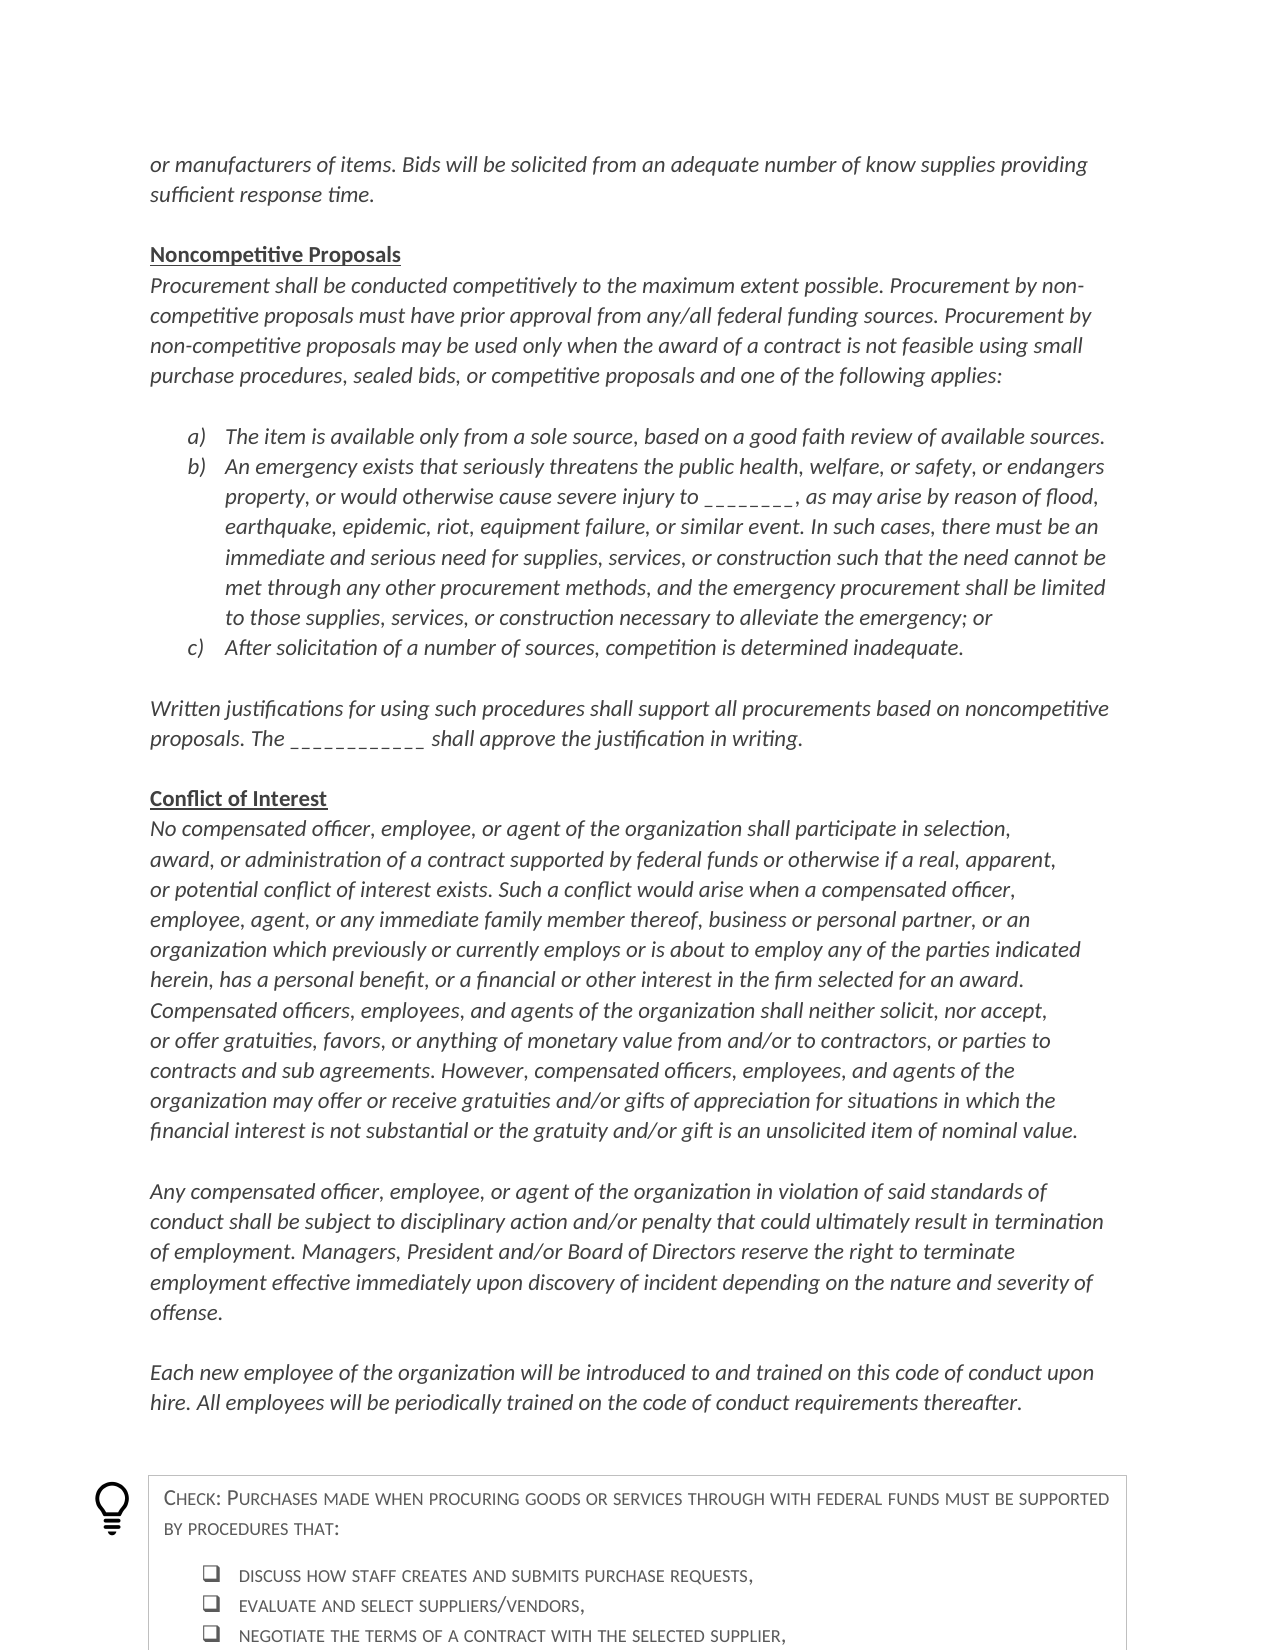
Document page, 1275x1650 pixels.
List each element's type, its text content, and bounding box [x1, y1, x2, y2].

text Noncompetitive Proposals [150, 241, 1125, 269]
text Written justifications for using such procedures shall support all procurements based on noncompetitive proposals. The ____________ shall approve the justification in writing. [150, 694, 1125, 752]
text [150, 150, 1125, 208]
text Any compensated officer, employee, or agent of the organization in violation of said standards of [150, 1177, 1125, 1205]
text or potential conflict of interest exists. Such a conflict would arise when a compensated officer, [150, 875, 1125, 903]
text employee, agent, or any immediate family member thereof, business or personal partner, or an [150, 905, 1125, 933]
text contracts and sub agreements. However, compensated officers, employees, and agents of the organization may offer or receive gratuities and/or gifts of appreciation for situations in which the financial interest is not substantial or the gratuity and/or gift is an unsolicited item of nominal value. [150, 1056, 1125, 1145]
text Procurement shall be conducted competitively to the maximum extent possible. Procurement by non-competitive proposals must have prior approval from any/all federal funding sources. Procurement by non-competitive proposals may be used only when the award of a contract is not feasible using small purchase procedures, sealed bids, or competitive proposals and one of the following applies: [150, 271, 1125, 389]
text or offer gratuities, favors, or anything of monetary value from and/or to contractors, or parties to [150, 1026, 1125, 1054]
text Conflict of Interest [150, 784, 1125, 812]
list The item is available only from a sole source, based on a good faith review of available sources. [187, 422, 1125, 450]
picture [82, 1478, 132, 1539]
text organization which previously or currently employs or is about to employ any of the parties indicated herein, has a personal benefit, or a financial or other interest in the firm selected for an award. Compensated officers, employees, and agents of the organization shall neither solicit, nor accept, [150, 935, 1125, 1024]
text No compensated officer, employee, or agent of the organization shall participate in selection, [150, 814, 1125, 843]
list An emergency exists that seriously threatens the public health, welfare, or safety, or endangers property, or would otherwise cause severe injury to ________, as may arise by reason of flood, earthquake, epidemic, riot, equipment failure, or similar event. In such cases, there must be an immediate and serious need for supplies, services, or construction such that the need cannot be met through any other procurement methods, and the emergency procurement shall be limited to those supplies, services, or construction necessary to alleviate the emergency; or [187, 452, 1125, 631]
text Each new employee of the organization will be introduced to and trained on this code of conduct upon hire. All employees will be periodically trained on the code of conduct requirements thereafter. [150, 1358, 1125, 1417]
text award, or administration of a contract supported by federal funds or otherwise if a real, apparent, [150, 845, 1125, 873]
text conduct shall be subject to disciplinary action and/or penalty that could ultimately result in termination of employment. Managers, President and/or Board of Directors reserve the right to terminate employment effective immediately upon discovery of incident depending on the nature and severity of offense. [150, 1207, 1125, 1326]
list After solicitation of a number of sources, competition is determined inadequate. [187, 633, 1125, 661]
